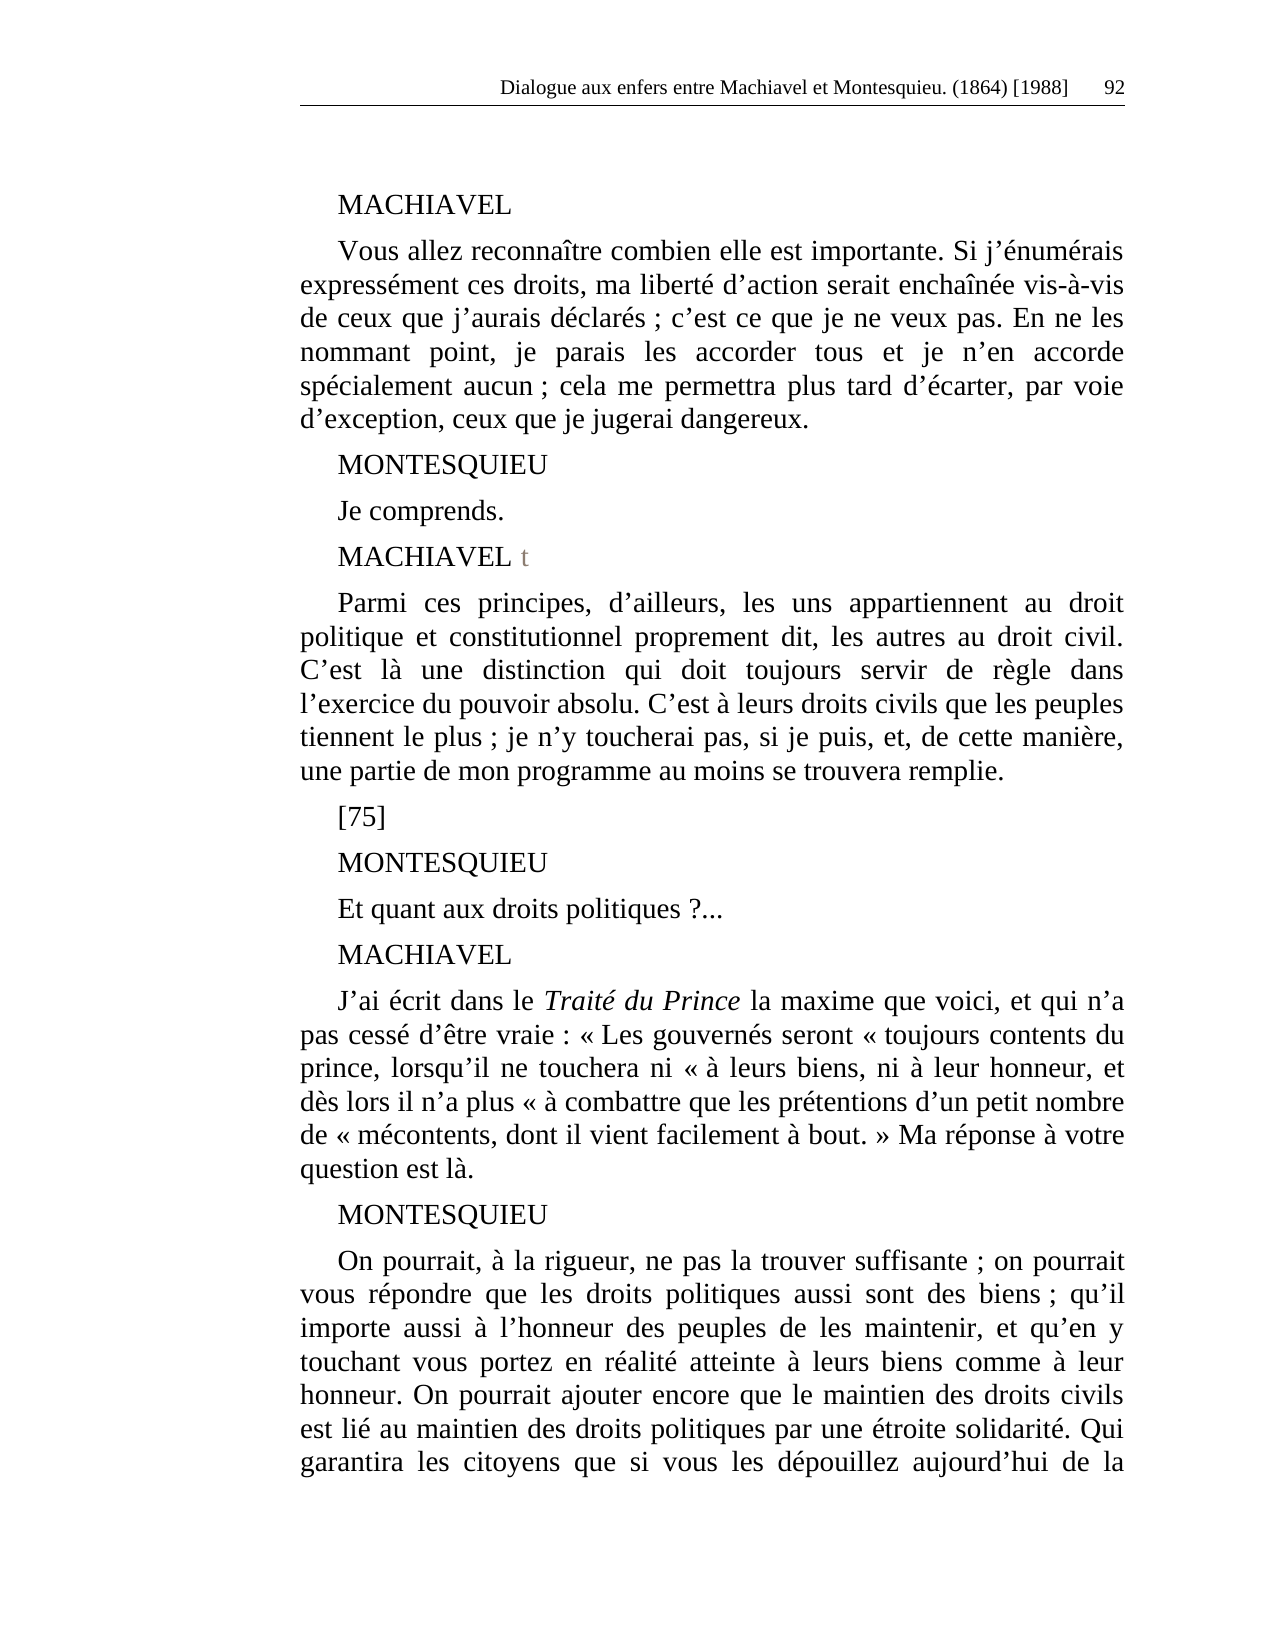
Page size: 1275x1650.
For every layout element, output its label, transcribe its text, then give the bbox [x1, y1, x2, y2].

text MONTESQUIEU [300, 447, 1125, 481]
text Parmi ces principes, d’ailleurs, les uns appartiennent au droit politique et constitutionnel proprement dit, les autres au droit civil. C’est là une distinction qui doit toujours servir de règle dans l’exercice du pouvoir absolu. C’est à leurs droits civils que les peuples tiennent le plus ; je n’y toucherai pas, si je puis, et, de cette manière, une partie de mon programme au moins se trouvera remplie. [300, 585, 1125, 787]
text MONTESQUIEU [300, 1197, 1125, 1231]
text MACHIAVEL [300, 187, 1125, 221]
text J’ai écrit dans le Traité du Prince la maxime que voici, et qui n’a pas cessé d’être vraie : « Les gouvernés seront « toujours contents du prince, lorsqu’il ne touchera ni « à leurs biens, ni à leur honneur, et dès lors il n’a plus « à combattre que les prétentions d’un petit nombre de « mécontents, dont il vient facilement à bout. » Ma réponse à votre question est là. [300, 983, 1125, 1184]
text MONTESQUIEU [300, 845, 1125, 879]
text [300, 1243, 1125, 1478]
text Et quant aux droits politiques ?... [300, 891, 1125, 925]
text Vous allez reconnaître combien elle est importante. Si j’énumérais expressément ces droits, ma liberté d’action serait enchaînée vis-à-vis de ceux que j’aurais déclarés ; c’est ce que je ne veux pas. En ne les nommant point, je parais les accorder tous et je n’en accorde spécialement aucun ; cela me permettra plus tard d’écarter, par voie d’exception, ceux que je jugerai dangereux. [300, 233, 1125, 435]
text Je comprends. [300, 493, 1125, 527]
text MACHIAVEL t [300, 539, 1125, 573]
text [75] [300, 799, 1125, 833]
text MACHIAVEL [300, 937, 1125, 971]
